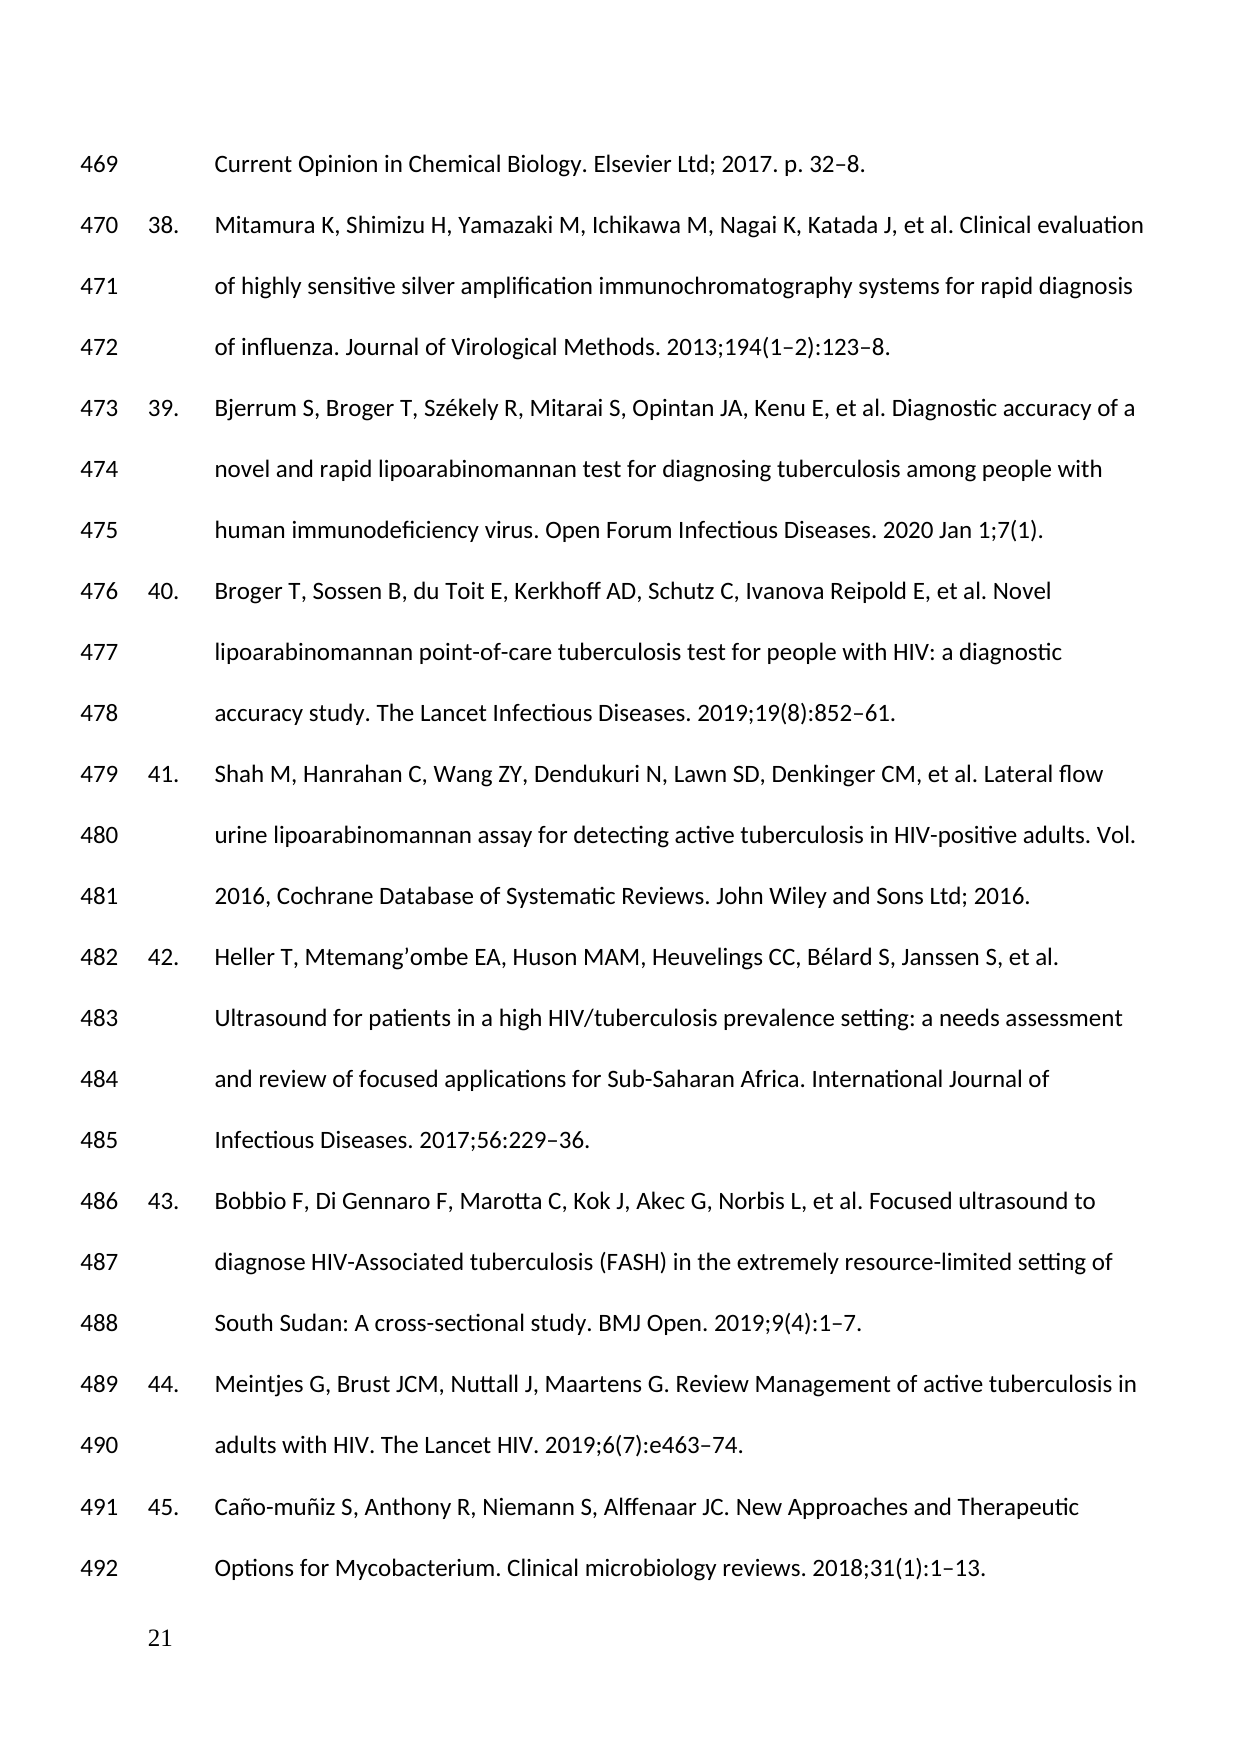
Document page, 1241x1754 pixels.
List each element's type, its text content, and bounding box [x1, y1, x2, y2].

text 43. Bobbio F, Di Gennaro F, Marotta C, Kok J, Akec G, Norbis L, et al. Focused ultrasound to diagnose HIV-Associated tuberculosis (FASH) in the extremely resource-limited setting of South Sudan: A cross-sectional study. BMJ Open. 2019;9(4):1–7. [148, 1185, 1154, 1338]
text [148, 148, 1154, 178]
text 38. Mitamura K, Shimizu H, Yamazaki M, Ichikawa M, Nagai K, Katada J, et al. Clinical evaluation of highly sensitive silver amplification immunochromatography systems for rapid diagnosis of influenza. Journal of Virological Methods. 2013;194(1–2):123–8. [148, 209, 1154, 361]
text 41. Shah M, Hanrahan C, Wang ZY, Dendukuri N, Lawn SD, Denkinger CM, et al. Lateral flow urine lipoarabinomannan assay for detecting active tuberculosis in HIV-positive adults. Vol. 2016, Cochrane Database of Systematic Reviews. John Wiley and Sons Ltd; 2016. [148, 758, 1154, 911]
text 40. Broger T, Sossen B, du Toit E, Kerkhoff AD, Schutz C, Ivanova Reipold E, et al. Novel lipoarabinomannan point-of-care tuberculosis test for people with HIV: a diagnostic accuracy study. The Lancet Infectious Diseases. 2019;19(8):852–61. [148, 575, 1154, 728]
text 45. Caño-muñiz S, Anthony R, Niemann S, Alffenaar JC. New Approaches and Therapeutic Options for Mycobacterium. Clinical microbiology reviews. 2018;31(1):1–13. [148, 1491, 1154, 1582]
text 42. Heller T, Mtemang’ombe EA, Huson MAM, Heuvelings CC, Bélard S, Janssen S, et al. Ultrasound for patients in a high HIV/tuberculosis prevalence setting: a needs assessment and review of focused applications for Sub-Saharan Africa. International Journal of Infectious Diseases. 2017;56:229–36. [148, 941, 1154, 1155]
text 39. Bjerrum S, Broger T, Székely R, Mitarai S, Opintan JA, Kenu E, et al. Diagnostic accuracy of a novel and rapid lipoarabinomannan test for diagnosing tuberculosis among people with human immunodeficiency virus. Open Forum Infectious Diseases. 2020 Jan 1;7(1). [148, 392, 1154, 544]
text 44. Meintjes G, Brust JCM, Nuttall J, Maartens G. Review Management of active tuberculosis in adults with HIV. The Lancet HIV. 2019;6(7):e463–74. [148, 1368, 1154, 1460]
